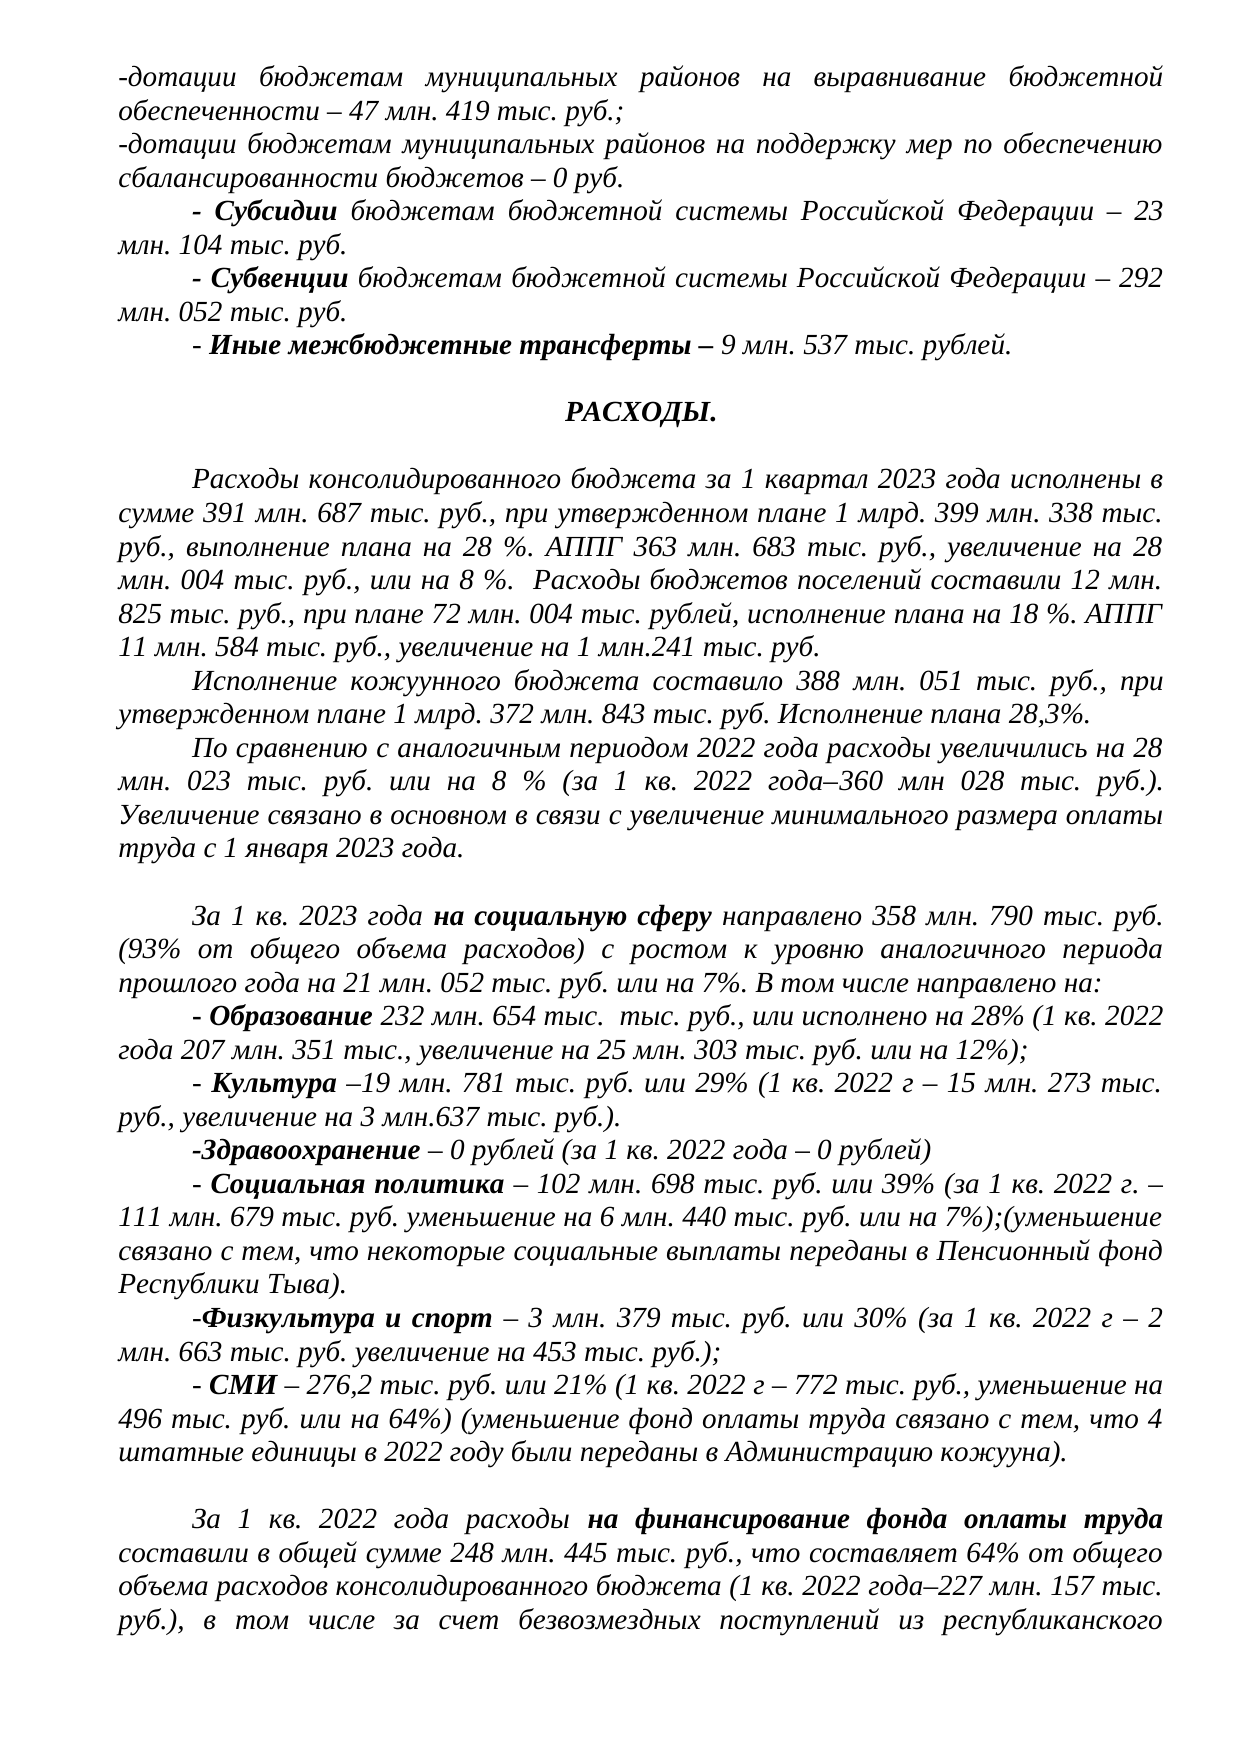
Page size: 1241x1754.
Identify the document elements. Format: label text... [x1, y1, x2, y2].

text - Субсидии бюджетам бюджетной системы Российской Федерации – 23 млн. 104 тыс. руб. [118, 193, 1167, 260]
text -Здравоохранение – 0 рублей (за 1 кв. 2022 года – 0 рублей) [118, 1132, 1167, 1166]
text - СМИ – 276,2 тыс. руб. или 21% (1 кв. 2022 г – 772 тыс. руб., уменьшение на 496 тыс. руб. или на 64%) (уменьшение фонд оплаты труда связано с тем, что 4 штатные единицы в 2022 году были переданы в Администрацию кожууна). [118, 1367, 1167, 1468]
text РАСХОДЫ. [118, 394, 1167, 428]
text По сравнению с аналогичным периодом 2022 года расходы увеличились на 28 млн. 023 тыс. руб. или на 8 % (за 1 кв. 2022 года–360 млн 028 тыс. руб.). Увеличение связано в основном в связи с увеличение минимального размера оплаты труда с 1 января 2023 года. [118, 730, 1167, 864]
text - Субвенции бюджетам бюджетной системы Российской Федерации – 292 млн. 052 тыс. руб. [118, 260, 1167, 327]
text - Культура –19 млн. 781 тыс. руб. или 29% (1 кв. 2022 г – 15 млн. 273 тыс. руб., увеличение на 3 млн.637 тыс. руб.). [118, 1065, 1167, 1132]
text - Социальная политика – 102 млн. 698 тыс. руб. или 39% (за 1 кв. 2022 г. – 111 млн. 679 тыс. руб. уменьшение на 6 млн. 440 тыс. руб. или на 7%);(уменьшение связано с тем, что некоторые социальные выплаты переданы в Пенсионный фонд Республики Тыва). [118, 1166, 1167, 1300]
text - Иные межбюджетные трансферты – 9 млн. 537 тыс. рублей. [118, 327, 1167, 361]
text Исполнение кожуунного бюджета составило 388 млн. 051 тыс. руб., при утвержденном плане 1 млрд. 372 млн. 843 тыс. руб. Исполнение плана 28,3%. [118, 663, 1167, 730]
text -дотации бюджетам муниципальных районов на выравнивание бюджетной обеспеченности – 47 млн. 419 тыс. руб.; [118, 59, 1167, 126]
text - Образование 232 млн. 654 тыс. тыс. руб., или исполнено на 28% (1 кв. 2022 года 207 млн. 351 тыс., увеличение на 25 млн. 303 тыс. руб. или на 12%); [118, 998, 1167, 1065]
text -Физкультура и спорт – 3 млн. 379 тыс. руб. или 30% (за 1 кв. 2022 г – 2 млн. 663 тыс. руб. увеличение на 453 тыс. руб.); [118, 1300, 1167, 1367]
text Расходы консолидированного бюджета за 1 квартал 2023 года исполнены в сумме 391 млн. 687 тыс. руб., при утвержденном плане 1 млрд. 399 млн. 338 тыс. руб., выполнение плана на 28 %. АППГ 363 млн. 683 тыс. руб., увеличение на 28 млн. 004 тыс. руб., или на 8 %. Расходы бюджетов поселений составили 12 млн. 825 тыс. руб., при плане 72 млн. 004 тыс. рублей, исполнение плана на 18 %. АППГ 11 млн. 584 тыс. руб., увеличение на 1 млн.241 тыс. руб. [118, 462, 1167, 663]
text За 1 кв. 2023 года на социальную сферу направлено 358 млн. 790 тыс. руб. (93% от общего объема расходов) с ростом к уровню аналогичного периода прошлого года на 21 млн. 052 тыс. руб. или на 7%. В том числе направлено на: [118, 898, 1167, 998]
text -дотации бюджетам муниципальных районов на поддержку мер по обеспечению сбалансированности бюджетов – 0 руб. [118, 126, 1167, 193]
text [118, 1501, 1167, 1636]
